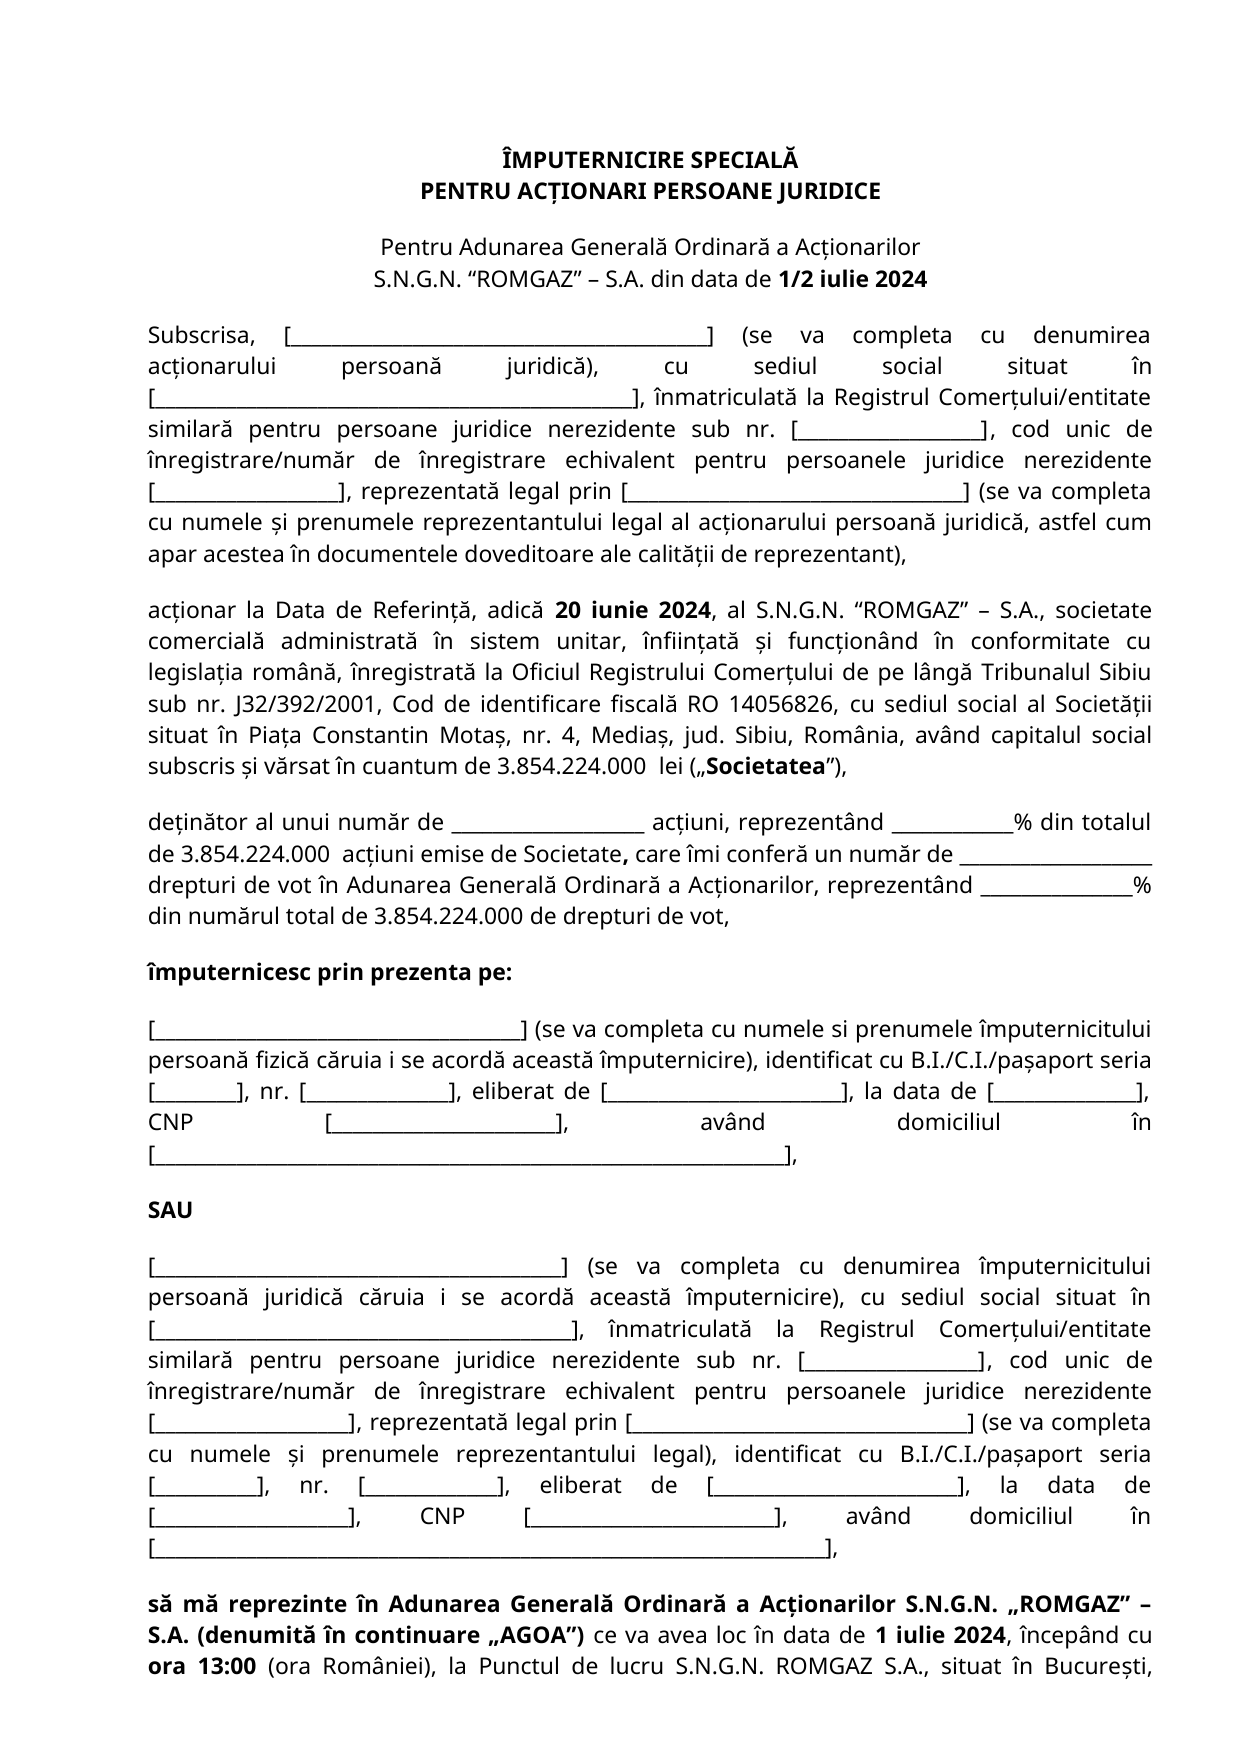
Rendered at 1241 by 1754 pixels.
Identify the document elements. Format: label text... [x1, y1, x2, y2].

text împuternicesc prin prezenta pe: [148, 956, 1153, 987]
text acţionar la Data de Referinţă, adică 20 iunie 2024, al S.N.G.N. “ROMGAZ” – S.A., societate comercială administrată în sistem unitar, înfiinţată şi funcţionând în conformitate cu legislaţia română, înregistrată la Oficiul Registrului Comerţului de pe lângă Tribunalul Sibiu sub nr. J32/392/2001, Cod de identificare fiscală RO 14056826, cu sediul social al Societăţii situat în Piaţa Constantin Motaş, nr. 4, Mediaş, jud. Sibiu, România, având capitalul social subscris şi vărsat în cuantum de 3.854.224.000 lei („Societatea”), [148, 594, 1153, 781]
text [________________________________________] (se va completa cu denumirea împuternicitului persoană juridică căruia i se acordă această împuternicire), cu sediul social situat în [_________________________________________], înmatriculată la Registrul Comerţului/entitate similară pentru persoane juridice nerezidente sub nr. [_________________], cod unic de înregistrare/număr de înregistrare echivalent pentru persoanele juridice nerezidente [___________________], reprezentată legal prin [_________________________________] (se va completa cu numele şi prenumele reprezentantului legal), identificat cu B.I./C.I./paşaport seria [__________], nr. [_____________], eliberat de [________________________], la data de [___________________], CNP [________________________], având domiciliul în [__________________________________________________________________], [148, 1250, 1153, 1562]
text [148, 1587, 1153, 1681]
text SAU [148, 1194, 1153, 1225]
text PENTRU ACŢIONARI PERSOANE JURIDICE [148, 175, 1153, 206]
text Subscrisa, [_________________________________________] (se va completa cu denumirea acţionarului persoană juridică), cu sediul social situat în [_______________________________________________], înmatriculată la Registrul Comerţului/entitate similară pentru persoane juridice nerezidente sub nr. [__________________], cod unic de înregistrare/număr de înregistrare echivalent pentru persoanele juridice nerezidente [__________________], reprezentată legal prin [_________________________________] (se va completa cu numele şi prenumele reprezentantului legal al acţionarului persoană juridică, astfel cum apar acestea în documentele doveditoare ale calităţii de reprezentant), [148, 319, 1153, 569]
text S.N.G.N. “ROMGAZ” – S.A. din data de 1/2 iulie 2024 [148, 262, 1153, 294]
text [____________________________________] (se va completa cu numele si prenumele împuternicitului persoană fizică căruia i se acordă această împuternicire), identificat cu B.I./C.I./paşaport seria [________], nr. [______________], eliberat de [_______________________], la data de [______________], CNP [______________________], având domiciliul în [______________________________________________________________], [148, 1012, 1153, 1169]
text deţinător al unui număr de ___________________ acţiuni, reprezentând ____________% din totalul de 3.854.224.000 acţiuni emise de Societate, care îmi conferă un număr de ___________________ drepturi de vot în Adunarea Generală Ordinară a Acţionarilor, reprezentând _______________% din numărul total de 3.854.224.000 de drepturi de vot, [148, 806, 1153, 931]
text Pentru Adunarea Generală Ordinară a Acţionarilor [148, 231, 1153, 262]
text ÎMPUTERNICIRE SPECIALĂ [148, 144, 1153, 175]
